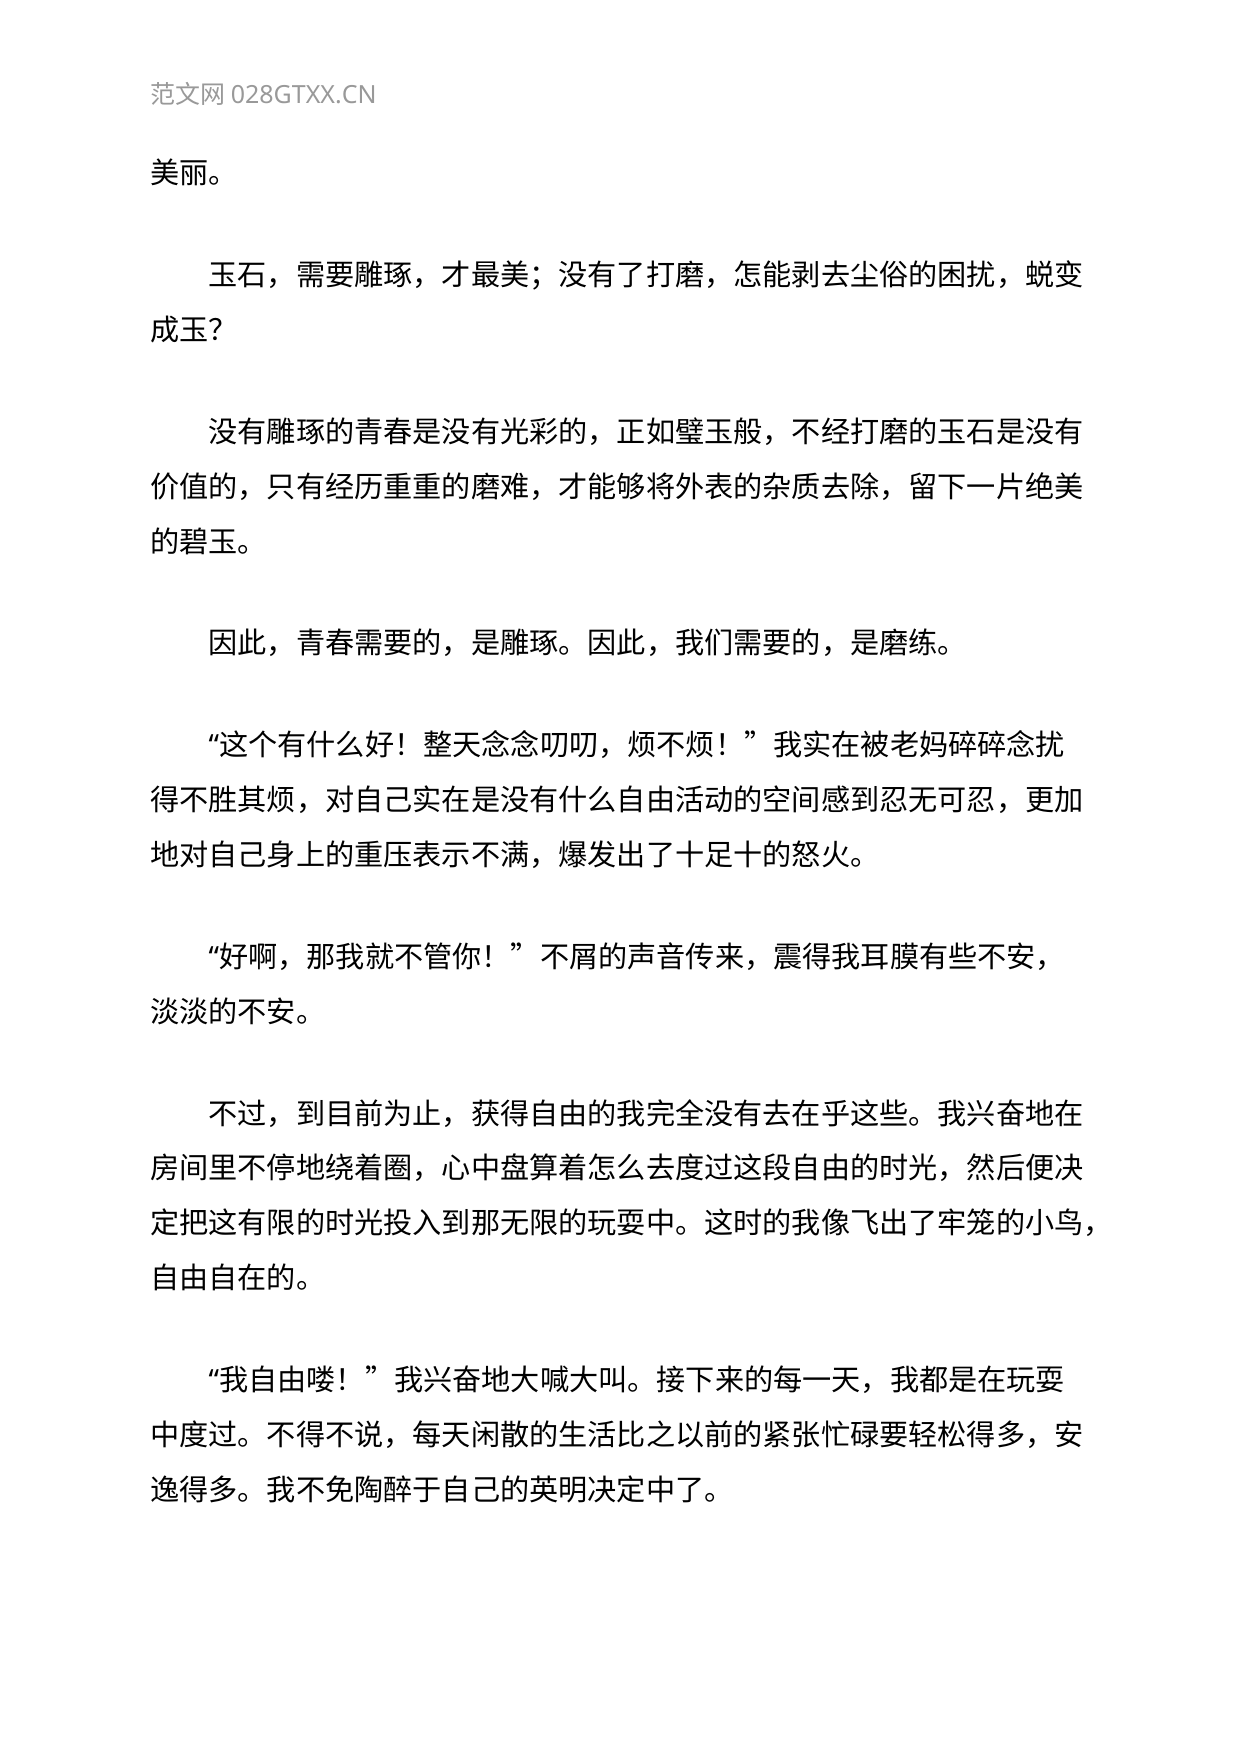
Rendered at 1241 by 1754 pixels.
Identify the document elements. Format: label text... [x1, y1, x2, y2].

text 不过，到目前为止，获得自由的我完全没有去在乎这些。我兴奋地在房间里不停地绕着圈，心中盘算着怎么去度过这段自由的时光，然后便决定把这有限的时光投入到那无限的玩耍中。这时的我像飞出了牢笼的小鸟，自由自在的。 [150, 1090, 1090, 1297]
text “我自由喽！”我兴奋地大喊大叫。接下来的每一天，我都是在玩耍中度过。不得不说，每天闲散的生活比之以前的紧张忙碌要轻松得多，安逸得多。我不免陶醉于自己的英明决定中了。 [150, 1357, 1090, 1509]
text “好啊，那我就不管你！”不屑的声音传来，震得我耳膜有些不安，淡淡的不安。 [150, 933, 1090, 1031]
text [150, 150, 1090, 192]
text 玉石，需要雕琢，才最美；没有了打磨，怎能剥去尘俗的困扰，蜕变成玉？ [150, 252, 1090, 349]
text “这个有什么好！整天念念叨叨，烦不烦！”我实在被老妈碎碎念扰得不胜其烦，对自己实在是没有什么自由活动的空间感到忍无可忍，更加地对自己身上的重压表示不满，爆发出了十足十的怒火。 [150, 722, 1090, 874]
text 没有雕琢的青春是没有光彩的，正如璧玉般，不经打磨的玉石是没有价值的，只有经历重重的磨难，才能够将外表的杂质去除，留下一片绝美的碧玉。 [150, 408, 1090, 561]
text 因此，青春需要的，是雕琢。因此，我们需要的，是磨练。 [150, 620, 1090, 662]
